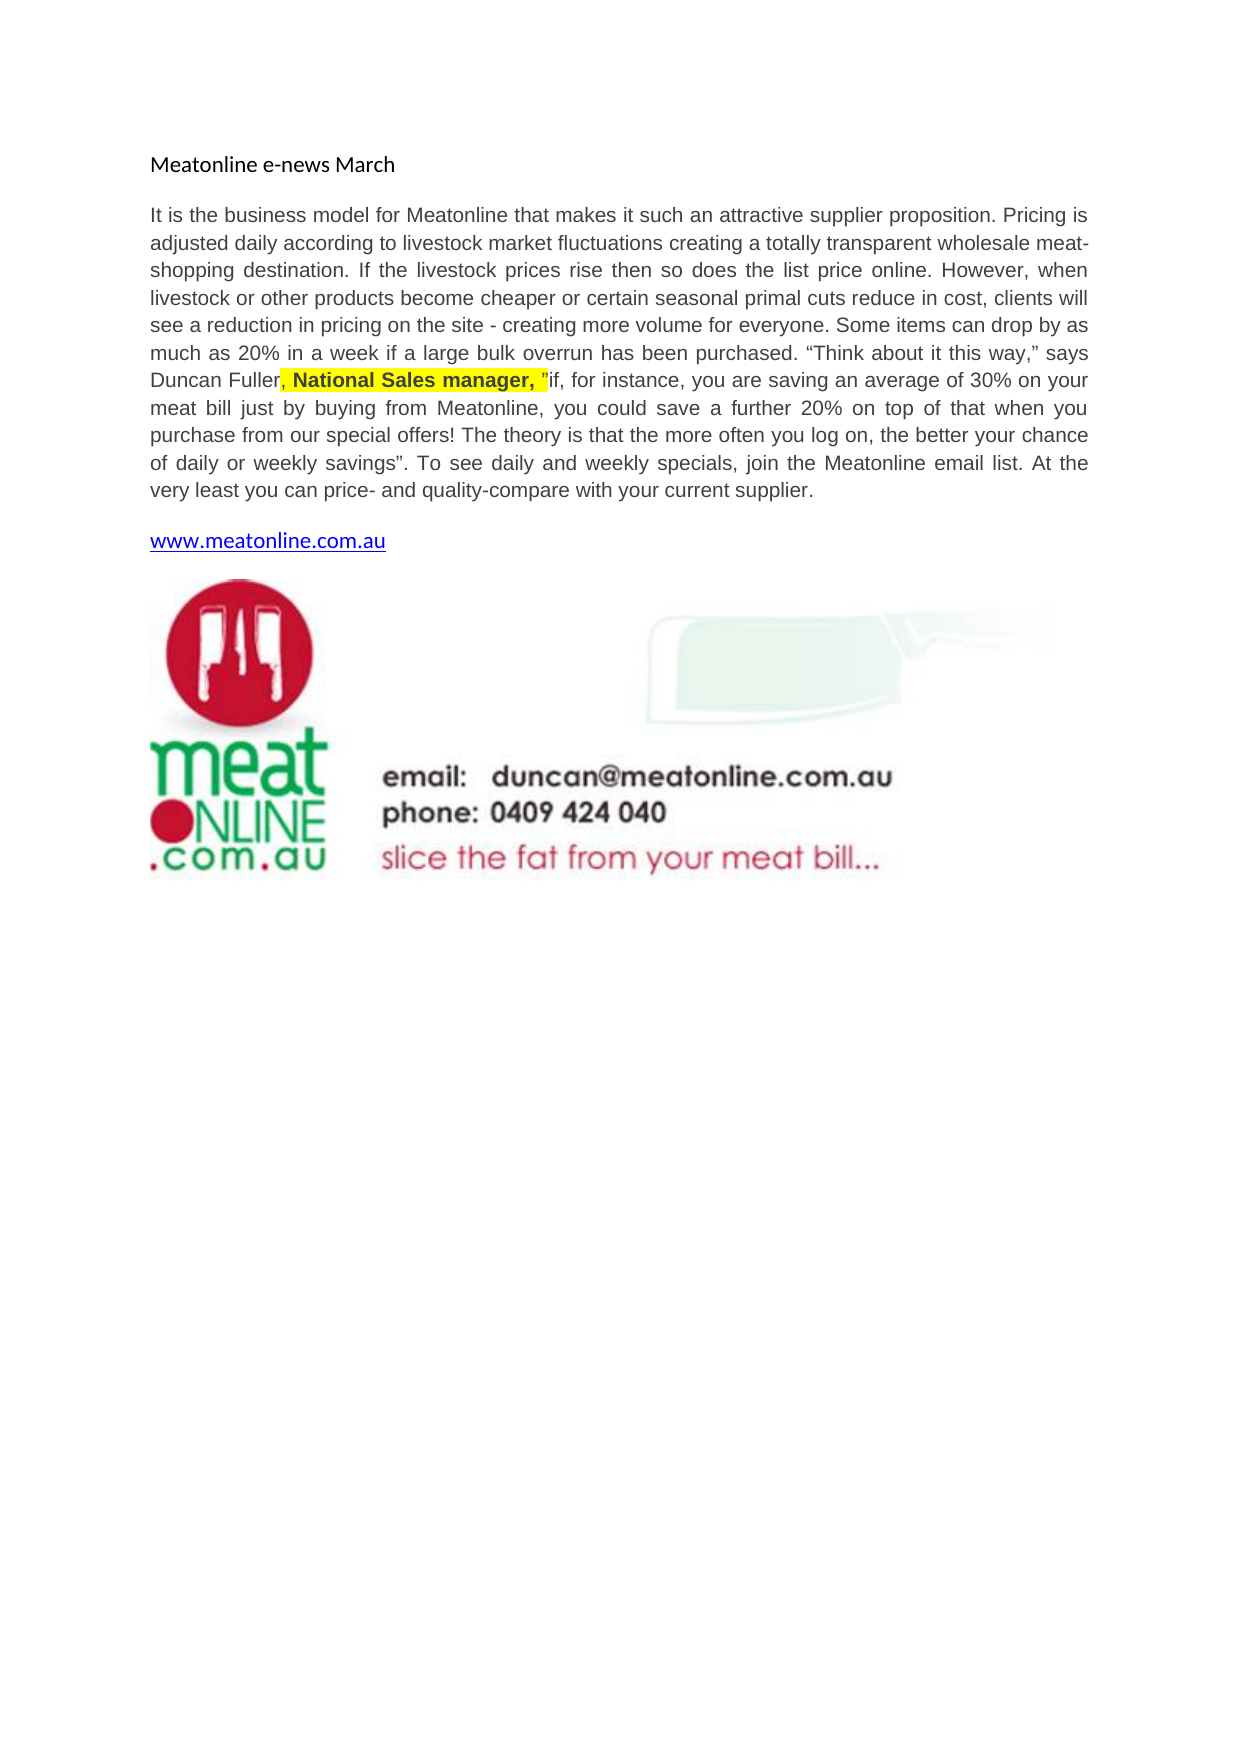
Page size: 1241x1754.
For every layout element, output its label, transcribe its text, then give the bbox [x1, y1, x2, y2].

text Meatonline e-news March [150, 150, 1090, 178]
text It is the business model for Meatonline that makes it such an attractive supplier proposition. Pricing is adjusted daily according to livestock market fluctuations creating a totally transparent wholesale meat-shopping destination. If the livestock prices rise then so does the list price online. However, when livestock or other products become cheaper or certain seasonal primal cuts reduce in cost, clients will see a reduction in pricing on the site - creating more volume for everyone. Some items can drop by as much as 20% in a week if a large bulk overrun has been purchased. “Think about it this way,” says Duncan Fuller, National Sales manager, ”if, for instance, you are saving an average of 30% on your meat bill just by buying from Meatonline, you could save a further 20% on top of that when you purchase from our special offers! The theory is that the more often you log on, the better your chance of daily or weekly savings”. To see daily and weekly specials, join the Meatonline email list. At the very least you can price- and quality-compare with your current supplier. [150, 203, 1090, 502]
text www.meatonline.com.au [150, 526, 1090, 554]
picture [150, 579, 1106, 886]
